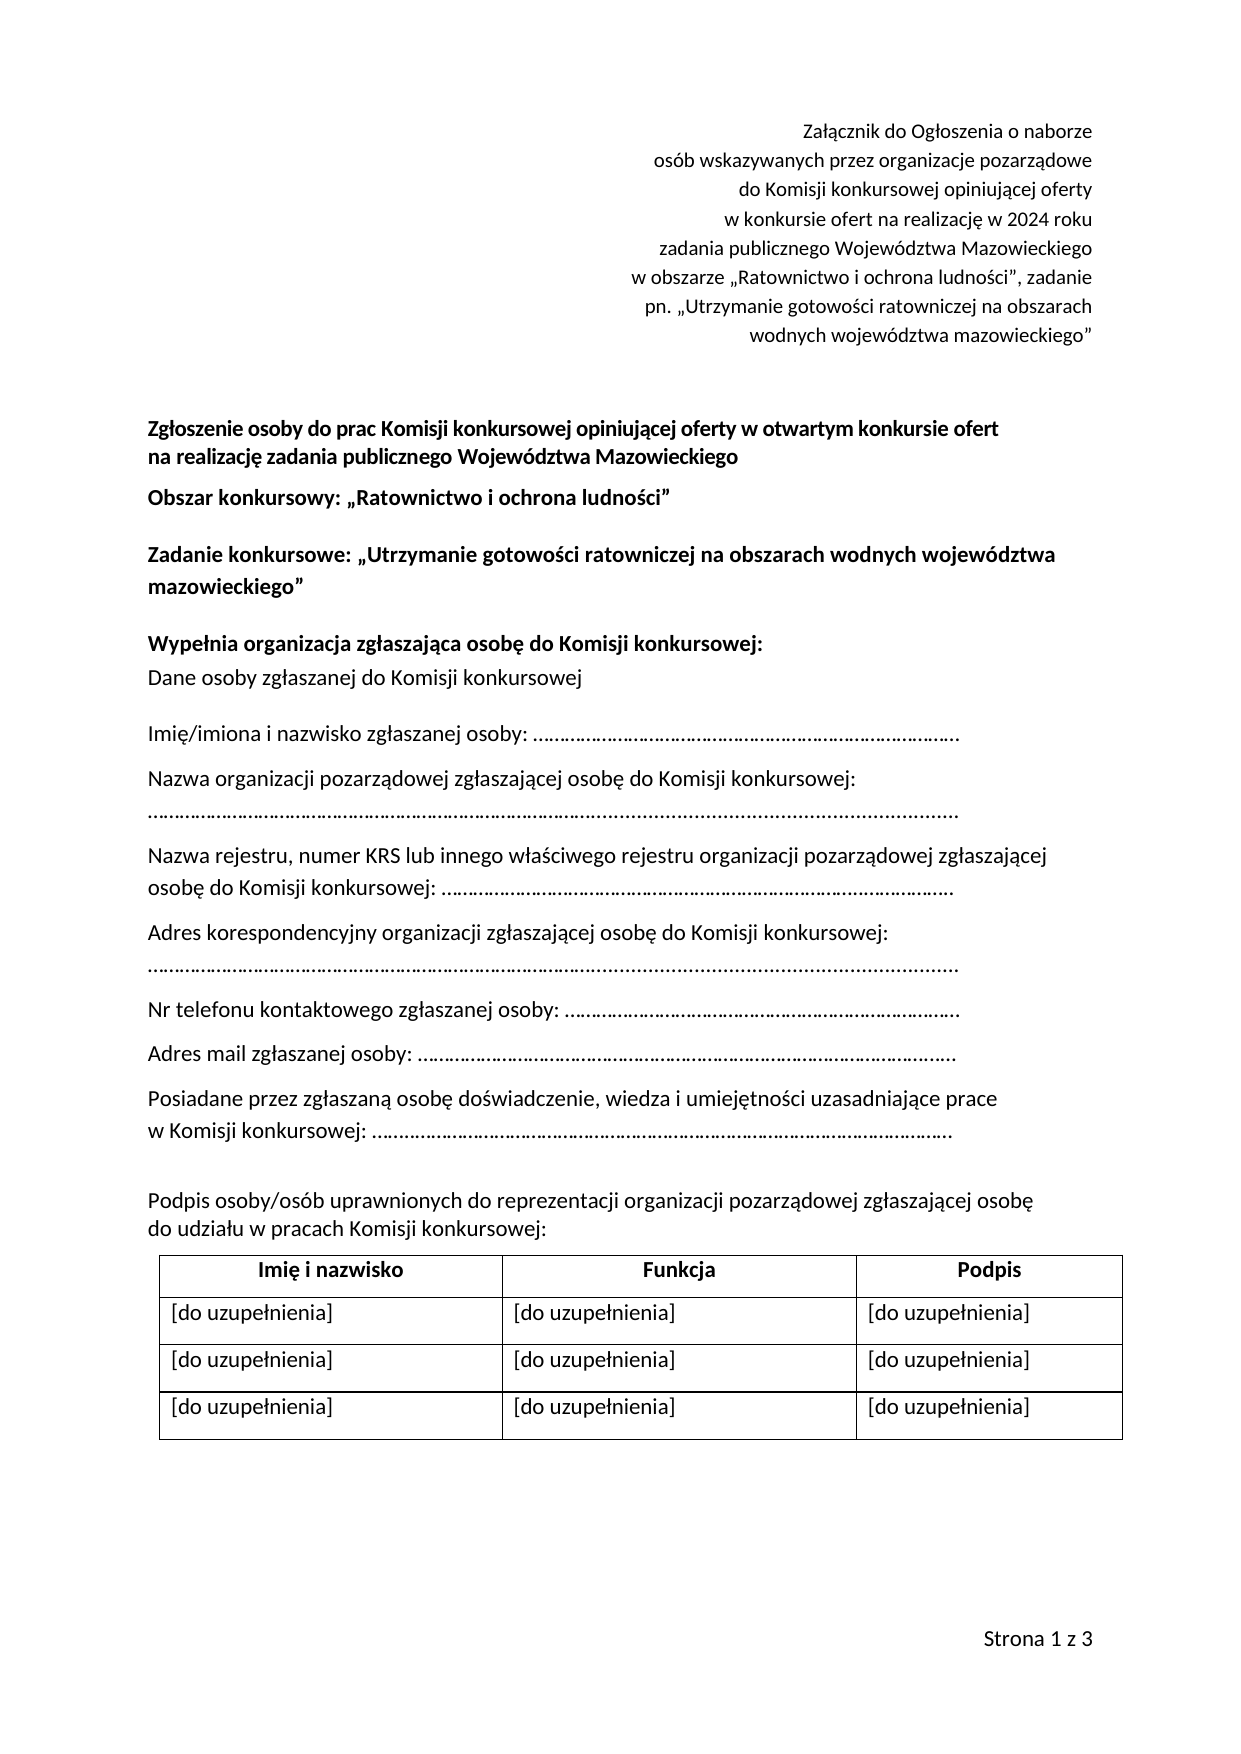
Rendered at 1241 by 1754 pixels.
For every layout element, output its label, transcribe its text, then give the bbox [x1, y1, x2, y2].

text w konkursie ofert na realizację w 2024 roku [591, 206, 1092, 231]
text Adres mail zgłaszanej osoby: ……………………………………………………………………………………...… [148, 1039, 1092, 1067]
text zadania publicznego Województwa Mazowieckiego [591, 235, 1092, 260]
table_header Imię i nazwisko [160, 1256, 502, 1297]
text Nr telefonu kontaktowego zgłaszanej osoby: ………………………………………………………………… [148, 995, 1092, 1023]
table_cell [do uzupełnienia] [857, 1345, 1122, 1391]
text Nazwa organizacji pozarządowej zgłaszającej osobę do Komisji konkursowej: …………………………………………………………………………................................................................ [148, 764, 1092, 824]
subtitle Zgłoszenie osoby do prac Komisji konkursowej opiniującej oferty w otwartym konkursie ofert na realizację zadania publicznego Województwa Mazowieckiego [148, 414, 1092, 470]
table_cell [do uzupełnienia] [503, 1345, 856, 1391]
text Załącznik do Ogłoszenia o naborze [591, 118, 1092, 144]
table_header Podpis [857, 1256, 1122, 1297]
table_cell [do uzupełnienia] [857, 1298, 1122, 1344]
text Adres korespondencyjny organizacji zgłaszającej osobę do Komisji konkursowej: …………………………………………………………………………................................................................ [148, 918, 1092, 978]
table_cell [do uzupełnienia] [857, 1393, 1122, 1439]
table_header Funkcja [503, 1256, 856, 1297]
text Obszar konkursowy: „Ratownictwo i ochrona ludności” [148, 483, 1092, 511]
text Zadanie konkursowe: „Utrzymanie gotowości ratowniczej na obszarach wodnych województwa mazowieckiego” [148, 540, 1092, 600]
text do Komisji konkursowej opiniującej oferty [591, 177, 1092, 202]
table_cell [do uzupełnienia] [503, 1298, 856, 1344]
table_cell [do uzupełnienia] [160, 1298, 502, 1344]
text Nazwa rejestru, numer KRS lub innego właściwego rejestru organizacji pozarządowej zgłaszającej osobę do Komisji konkursowej: ……………………………………………………………………..…………….. [148, 841, 1092, 901]
text osób wskazywanych przez organizacje pozarządowe [591, 147, 1092, 173]
text w obszarze „Ratownictwo i ochrona ludności”, zadanie pn. „Utrzymanie gotowości ratowniczej na obszarach wodnych województwa mazowieckiego” [591, 264, 1092, 348]
table_cell [do uzupełnienia] [160, 1345, 502, 1391]
table_cell [do uzupełnienia] [503, 1393, 856, 1439]
table_cell [do uzupełnienia] [160, 1393, 502, 1439]
text Posiadane przez zgłaszaną osobę doświadczenie, wiedza i umiejętności uzasadniające prace w Komisji konkursowej: ……..………………………………………………………………………………………… [148, 1084, 1092, 1144]
text Dane osoby zgłaszanej do Komisji konkursowej [148, 663, 1092, 691]
text Imię/imiona i nazwisko zgłaszanej osoby: ……………………………………………………………………… [148, 719, 1092, 747]
text Podpis osoby/osób uprawnionych do reprezentacji organizacji pozarządowej zgłaszającej osobę do udziału w pracach Komisji konkursowej: [148, 1186, 1092, 1242]
subtitle Wypełnia organizacja zgłaszająca osobę do Komisji konkursowej: [148, 629, 1092, 657]
